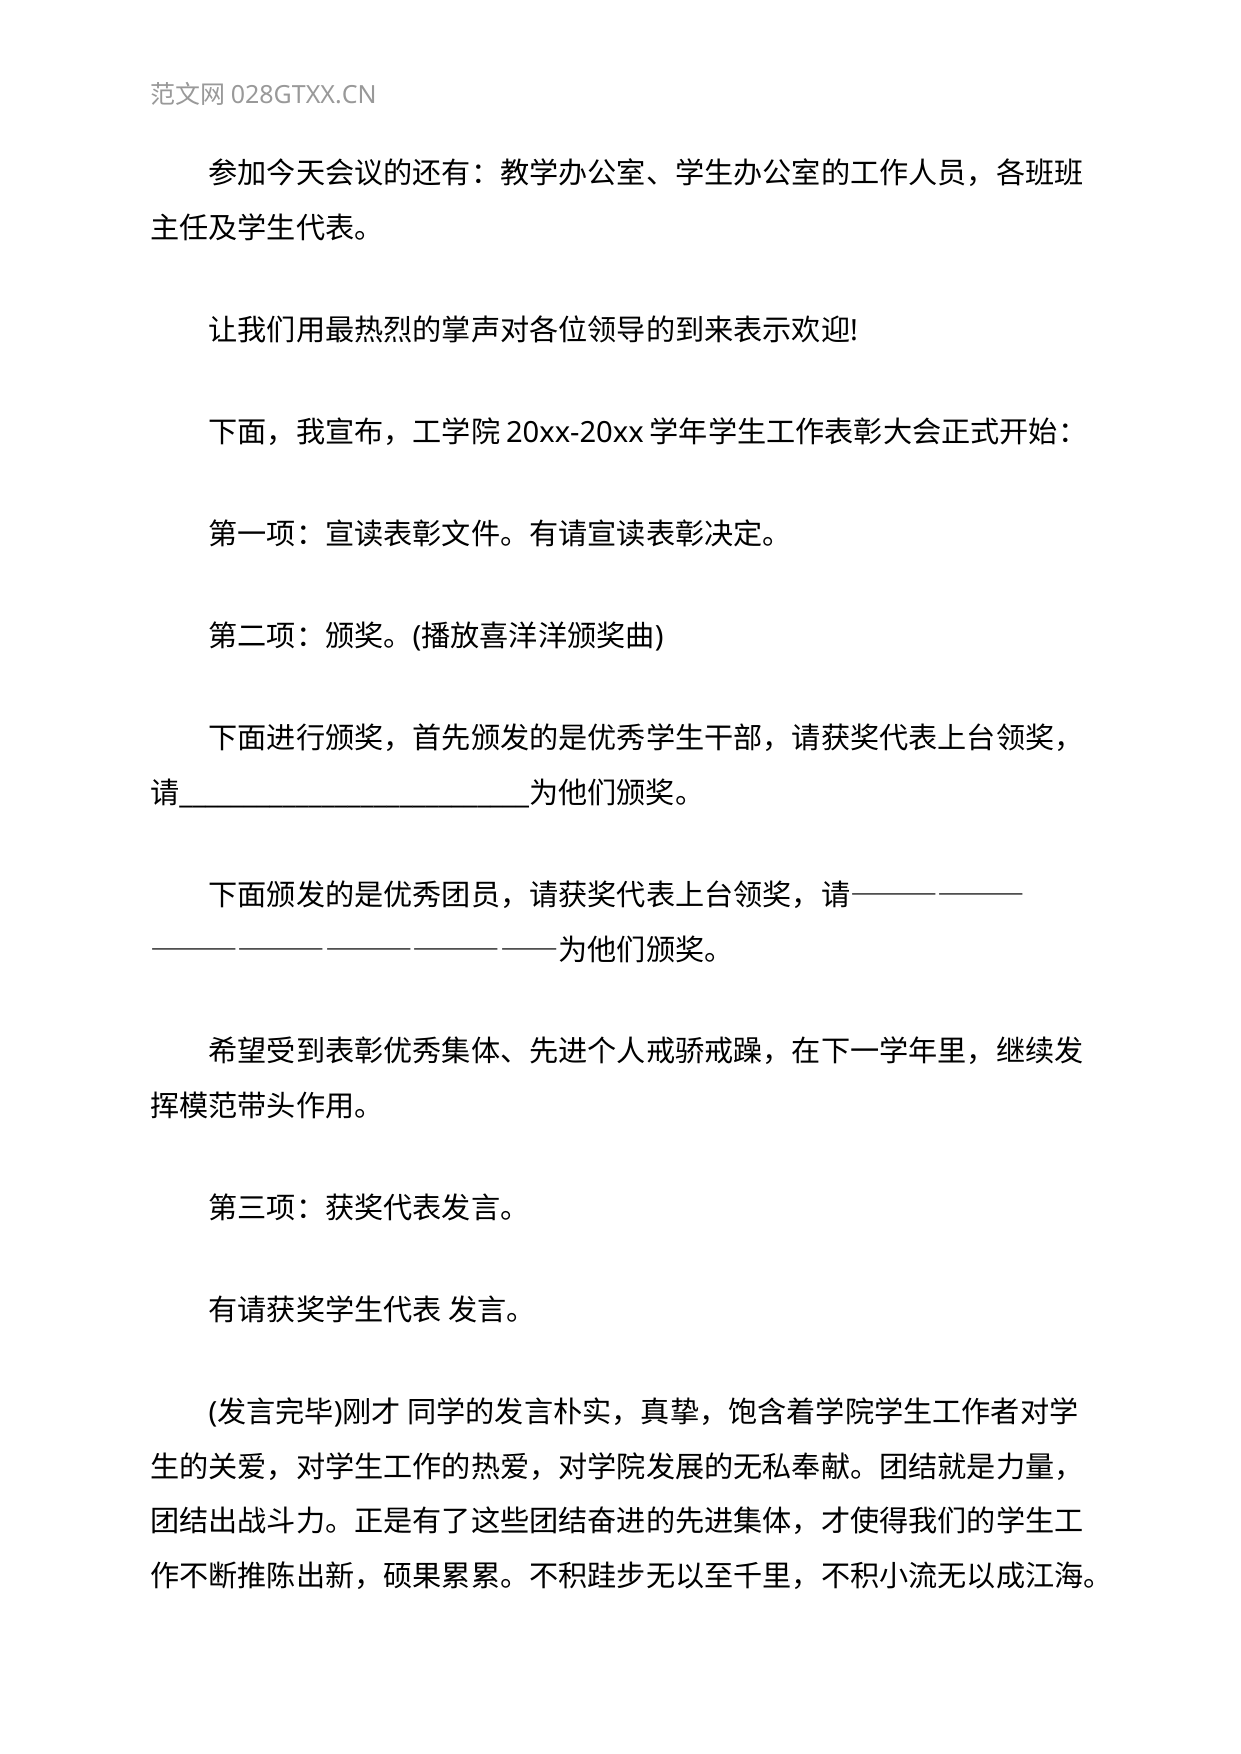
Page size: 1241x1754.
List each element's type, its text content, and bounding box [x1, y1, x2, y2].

text 下面进行颁奖，首先颁发的是优秀学生干部，请获奖代表上台领奖，请___________________________为他们颁奖。 [150, 714, 1090, 812]
text 第一项：宣读表彰文件。有请宣读表彰决定。 [150, 511, 1090, 553]
text 下面颁发的是优秀团员，请获奖代表上台领奖，请————————————————————为他们颁奖。 [150, 871, 1090, 968]
text 让我们用最热烈的掌声对各位领导的到来表示欢迎! [150, 307, 1090, 349]
text 有请获奖学生代表 发言。 [150, 1286, 1090, 1329]
text 希望受到表彰优秀集体、先进个人戒骄戒躁，在下一学年里，继续发挥模范带头作用。 [150, 1028, 1090, 1125]
text 第三项：获奖代表发言。 [150, 1184, 1090, 1227]
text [150, 1388, 1090, 1595]
text 第二项：颁奖。(播放喜洋洋颁奖曲) [150, 612, 1090, 655]
text 下面，我宣布，工学院20xx-20xx学年学生工作表彰大会正式开始： [150, 409, 1090, 451]
text 参加今天会议的还有：教学办公室、学生办公室的工作人员，各班班主任及学生代表。 [150, 150, 1090, 247]
